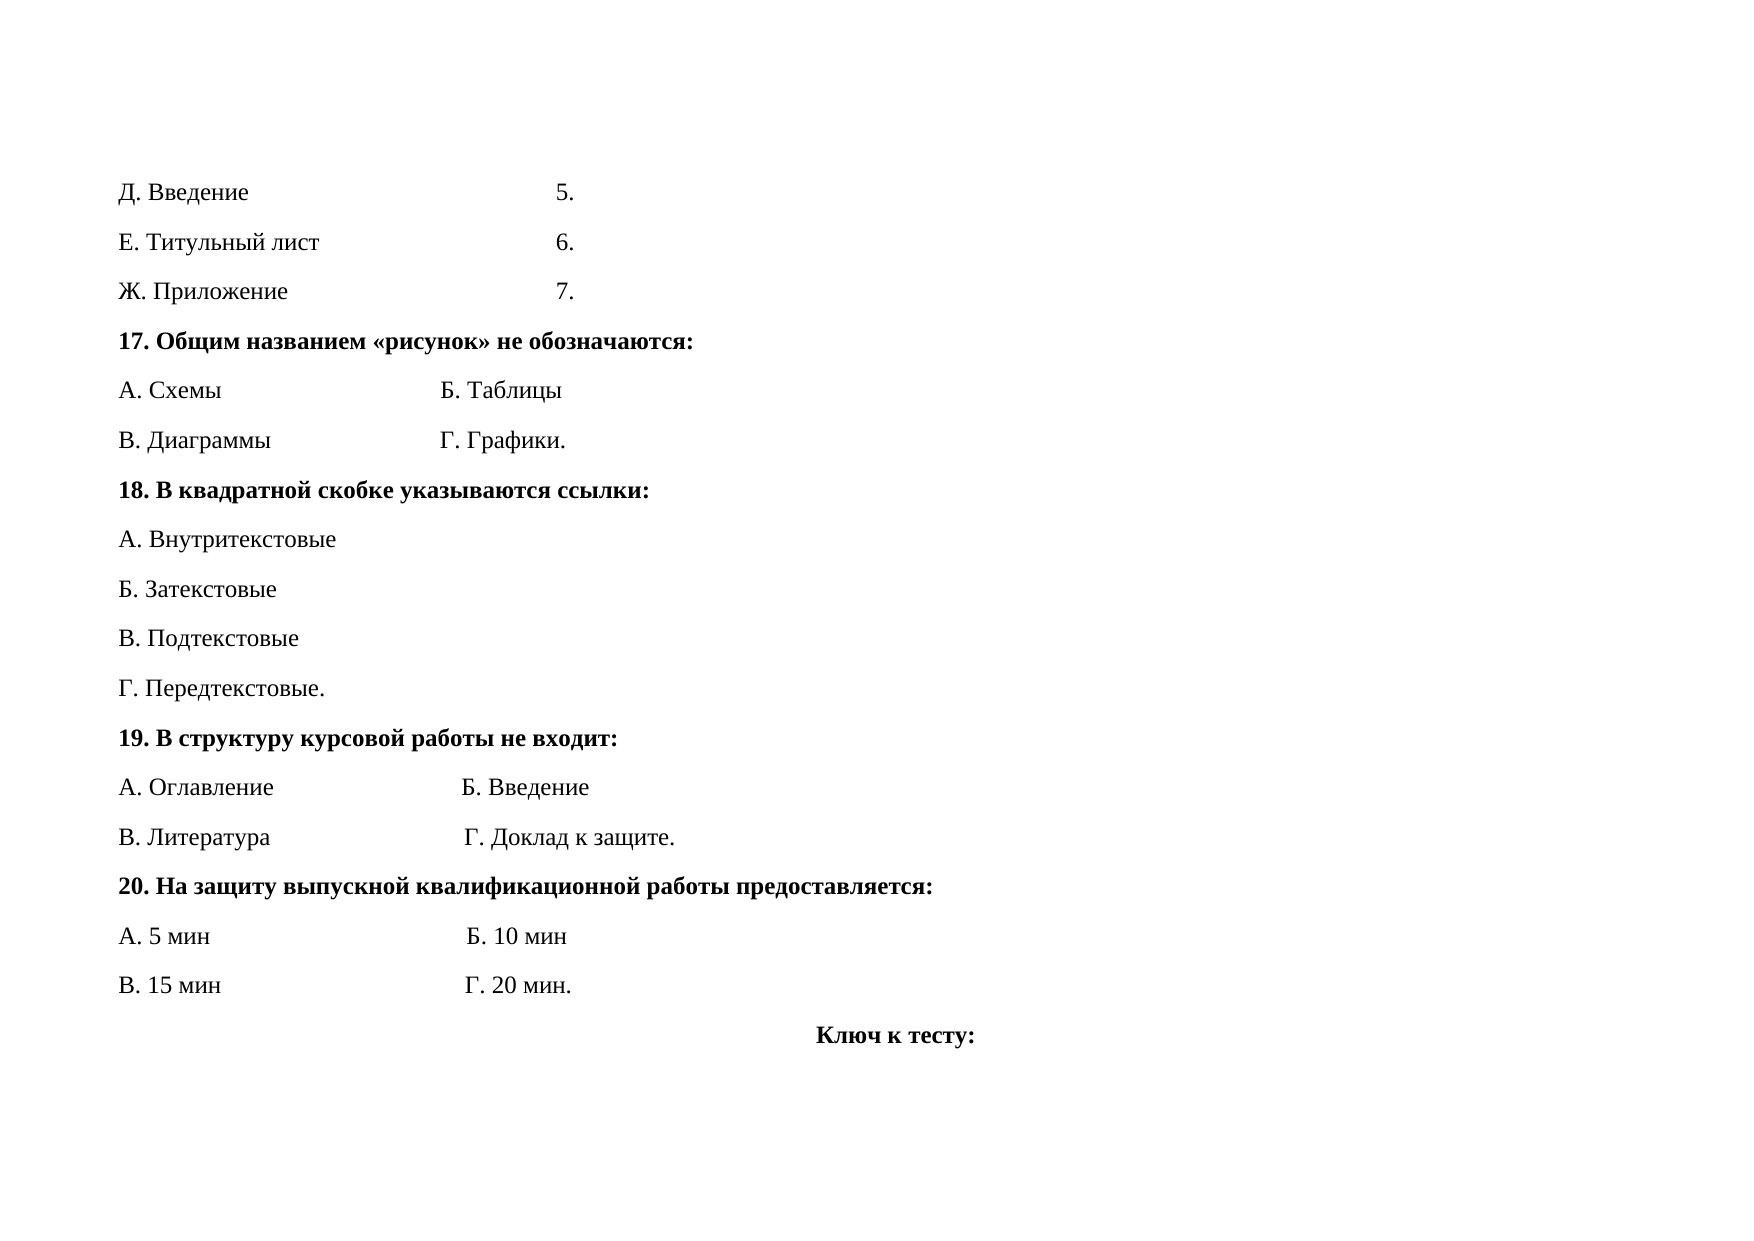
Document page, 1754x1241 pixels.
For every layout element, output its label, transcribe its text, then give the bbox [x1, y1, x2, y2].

text А. Схемы Б. Таблицы [118, 376, 1636, 404]
text Б. Затекстовые [118, 574, 1636, 603]
text В. Литература Г. Доклад к защите. [118, 822, 1636, 851]
text Д. Введение 5. [118, 177, 1636, 206]
text В. Диаграммы Г. Графики. [118, 425, 1636, 454]
text 19. В структуру курсовой работы не входит: [118, 723, 1636, 751]
text В. Подтекстовые [118, 623, 1636, 652]
text А. Оглавление Б. Введение [118, 772, 1636, 801]
text Ключ к тесту: [156, 1020, 1636, 1049]
text Ж. Приложение 7. [118, 276, 1636, 305]
text А. Внутритекстовые [118, 524, 1636, 553]
text Г. Передтекстовые. [118, 673, 1636, 702]
text 18. В квадратной скобке указываются ссылки: [118, 475, 1636, 503]
text Е. Титульный лист 6. [118, 227, 1636, 256]
text В. 15 мин Г. 20 мин. [118, 971, 1636, 999]
text 20. На защиту выпускной квалификационной работы предоставляется: [118, 871, 1636, 900]
text А. 5 мин Б. 10 мин [118, 921, 1636, 950]
text 17. Общим названием «рисунок» не обозначаются: [118, 326, 1636, 355]
